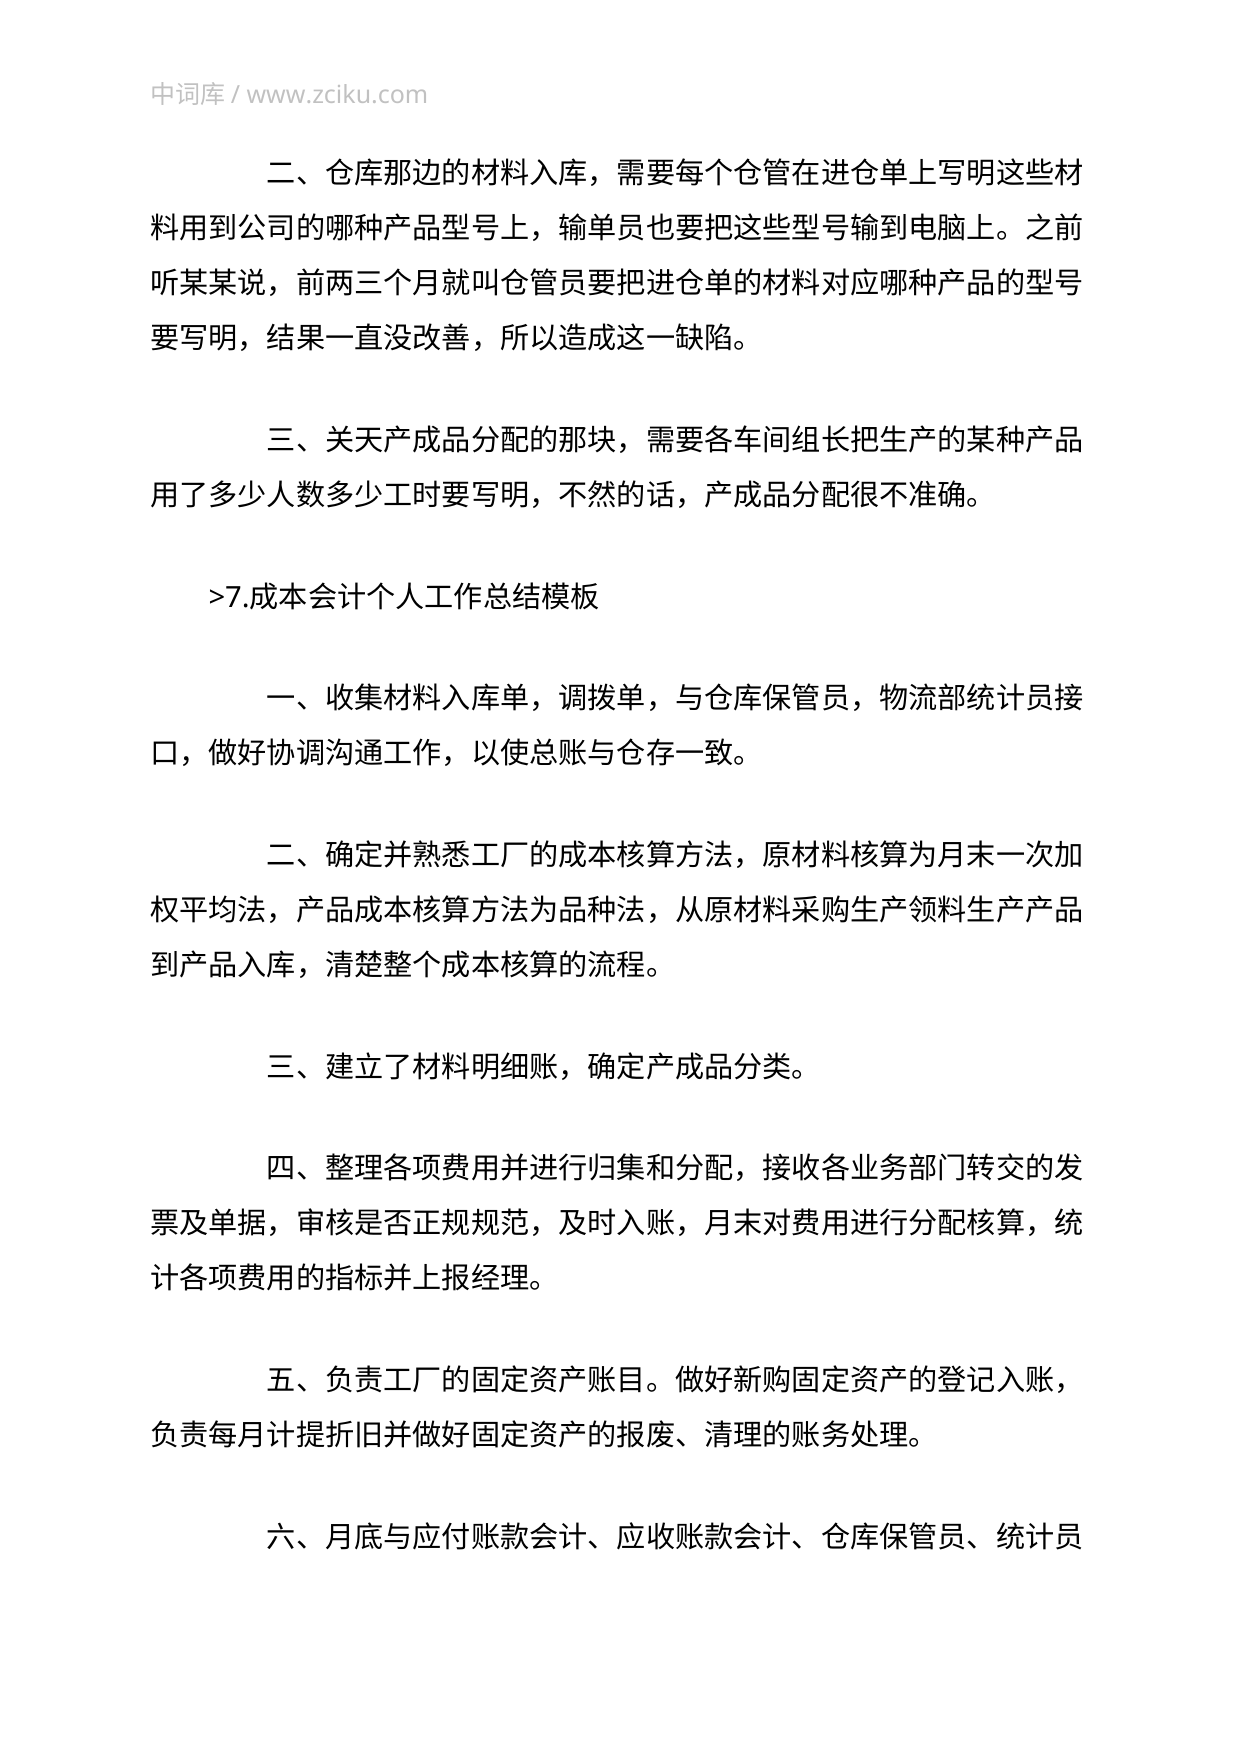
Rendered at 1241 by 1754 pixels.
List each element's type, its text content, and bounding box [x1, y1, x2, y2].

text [150, 1513, 1090, 1556]
text 二、确定并熟悉工厂的成本核算方法，原材料核算为月末一次加权平均法，产品成本核算方法为品种法，从原材料采购生产领料生产产品到产品入库，清楚整个成本核算的流程。 [150, 832, 1090, 984]
text 三、关天产成品分配的那块，需要各车间组长把生产的某种产品用了多少人数多少工时要写明，不然的话，产成品分配很不准确。 [150, 416, 1090, 514]
text 四、整理各项费用并进行归集和分配，接收各业务部门转交的发票及单据，审核是否正规规范，及时入账，月末对费用进行分配核算，统计各项费用的指标并上报经理。 [150, 1145, 1090, 1297]
text 一、收集材料入库单，调拨单，与仓库保管员，物流部统计员接口，做好协调沟通工作，以使总账与仓存一致。 [150, 675, 1090, 772]
text 三、建立了材料明细账，确定产成品分类。 [150, 1043, 1090, 1086]
text 五、负责工厂的固定资产账目。做好新购固定资产的登记入账，负责每月计提折旧并做好固定资产的报废、清理的账务处理。 [150, 1357, 1090, 1454]
text >7.成本会计个人工作总结模板 [150, 573, 1090, 616]
text 二、仓库那边的材料入库，需要每个仓管在进仓单上写明这些材料用到公司的哪种产品型号上，输单员也要把这些型号输到电脑上。之前听某某说，前两三个月就叫仓管员要把进仓单的材料对应哪种产品的型号要写明，结果一直没改善，所以造成这一缺陷。 [150, 150, 1090, 357]
